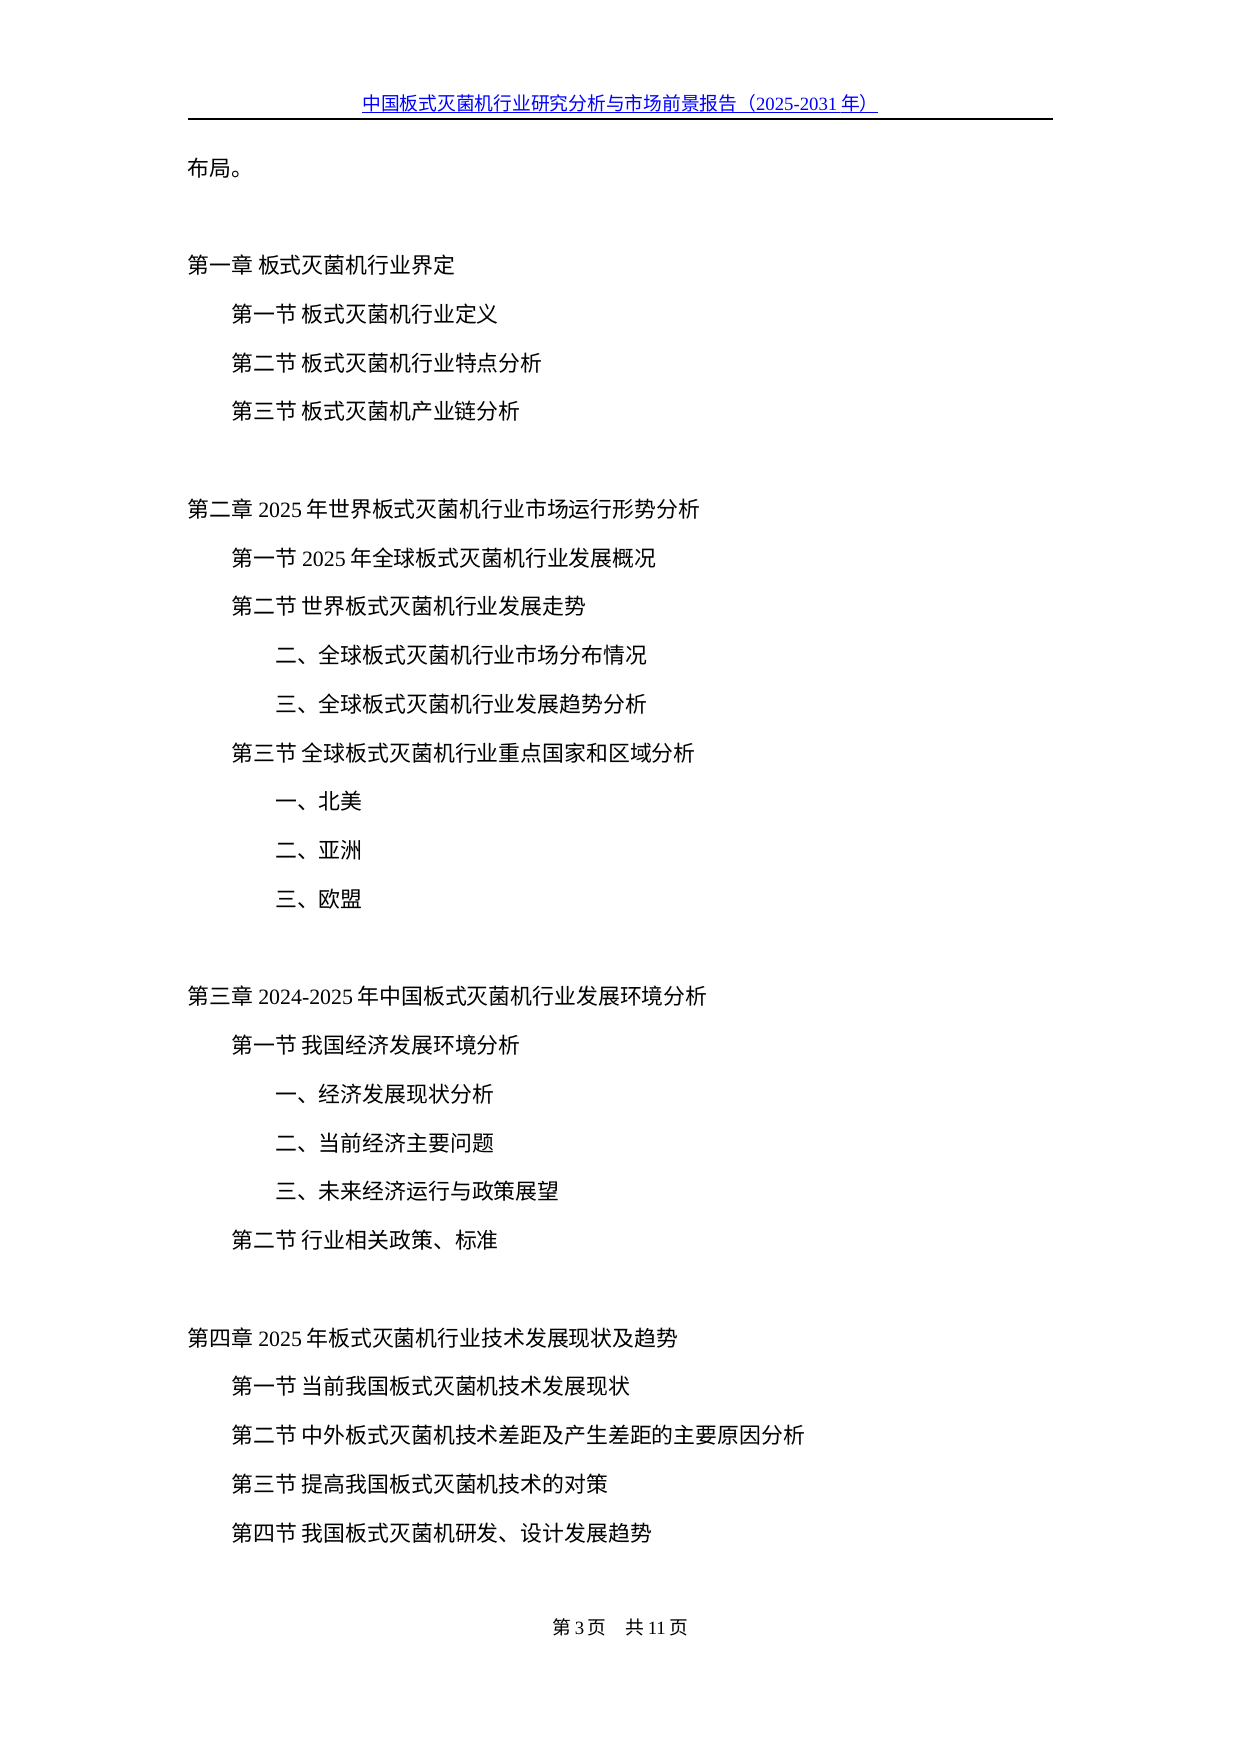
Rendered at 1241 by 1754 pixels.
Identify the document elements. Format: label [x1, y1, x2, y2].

text [187, 150, 1053, 1548]
